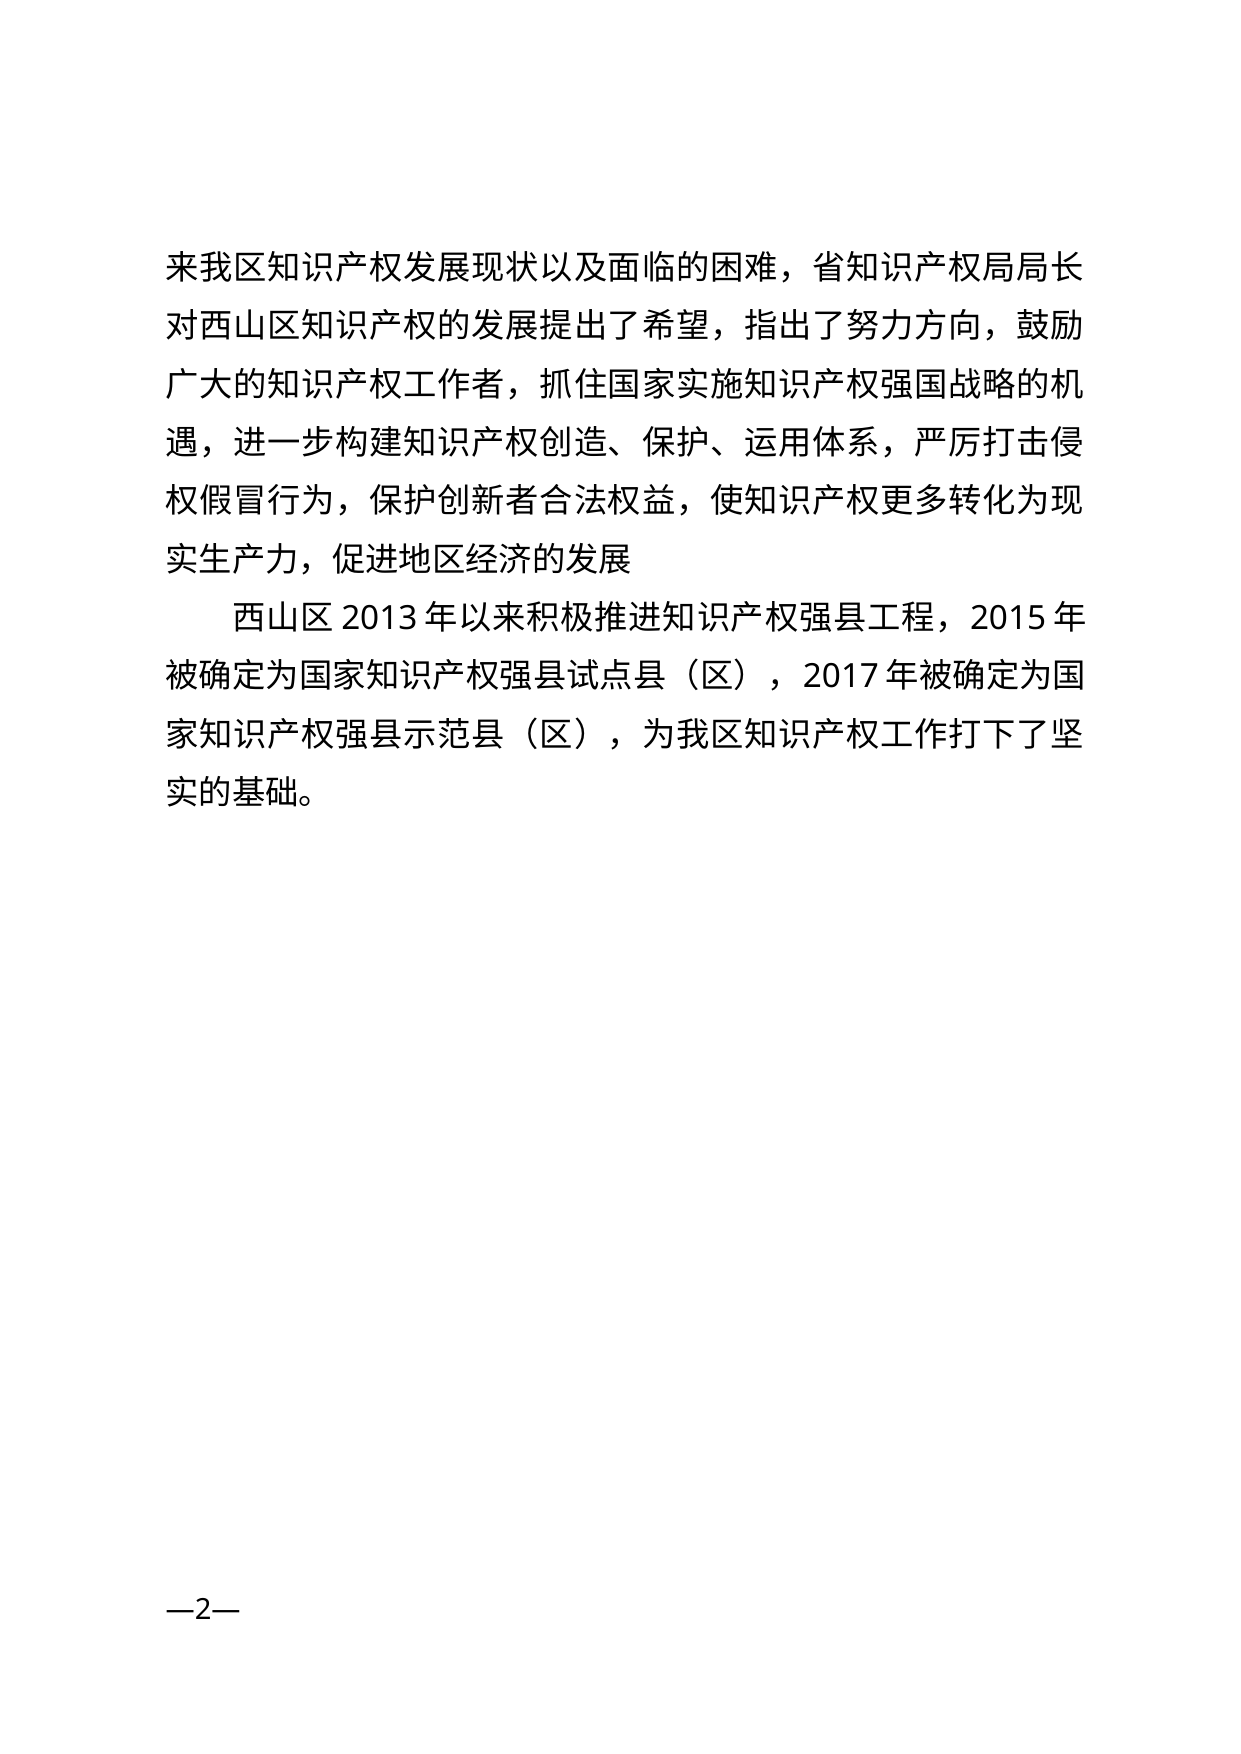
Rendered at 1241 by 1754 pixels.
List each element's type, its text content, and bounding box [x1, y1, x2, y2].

text 西山区2013年以来积极推进知识产权强县工程，2015年被确定为国家知识产权强县试点县（区），2017年被确定为国家知识产权强县示范县（区），为我区知识产权工作打下了坚实的基础。 [165, 583, 1087, 816]
